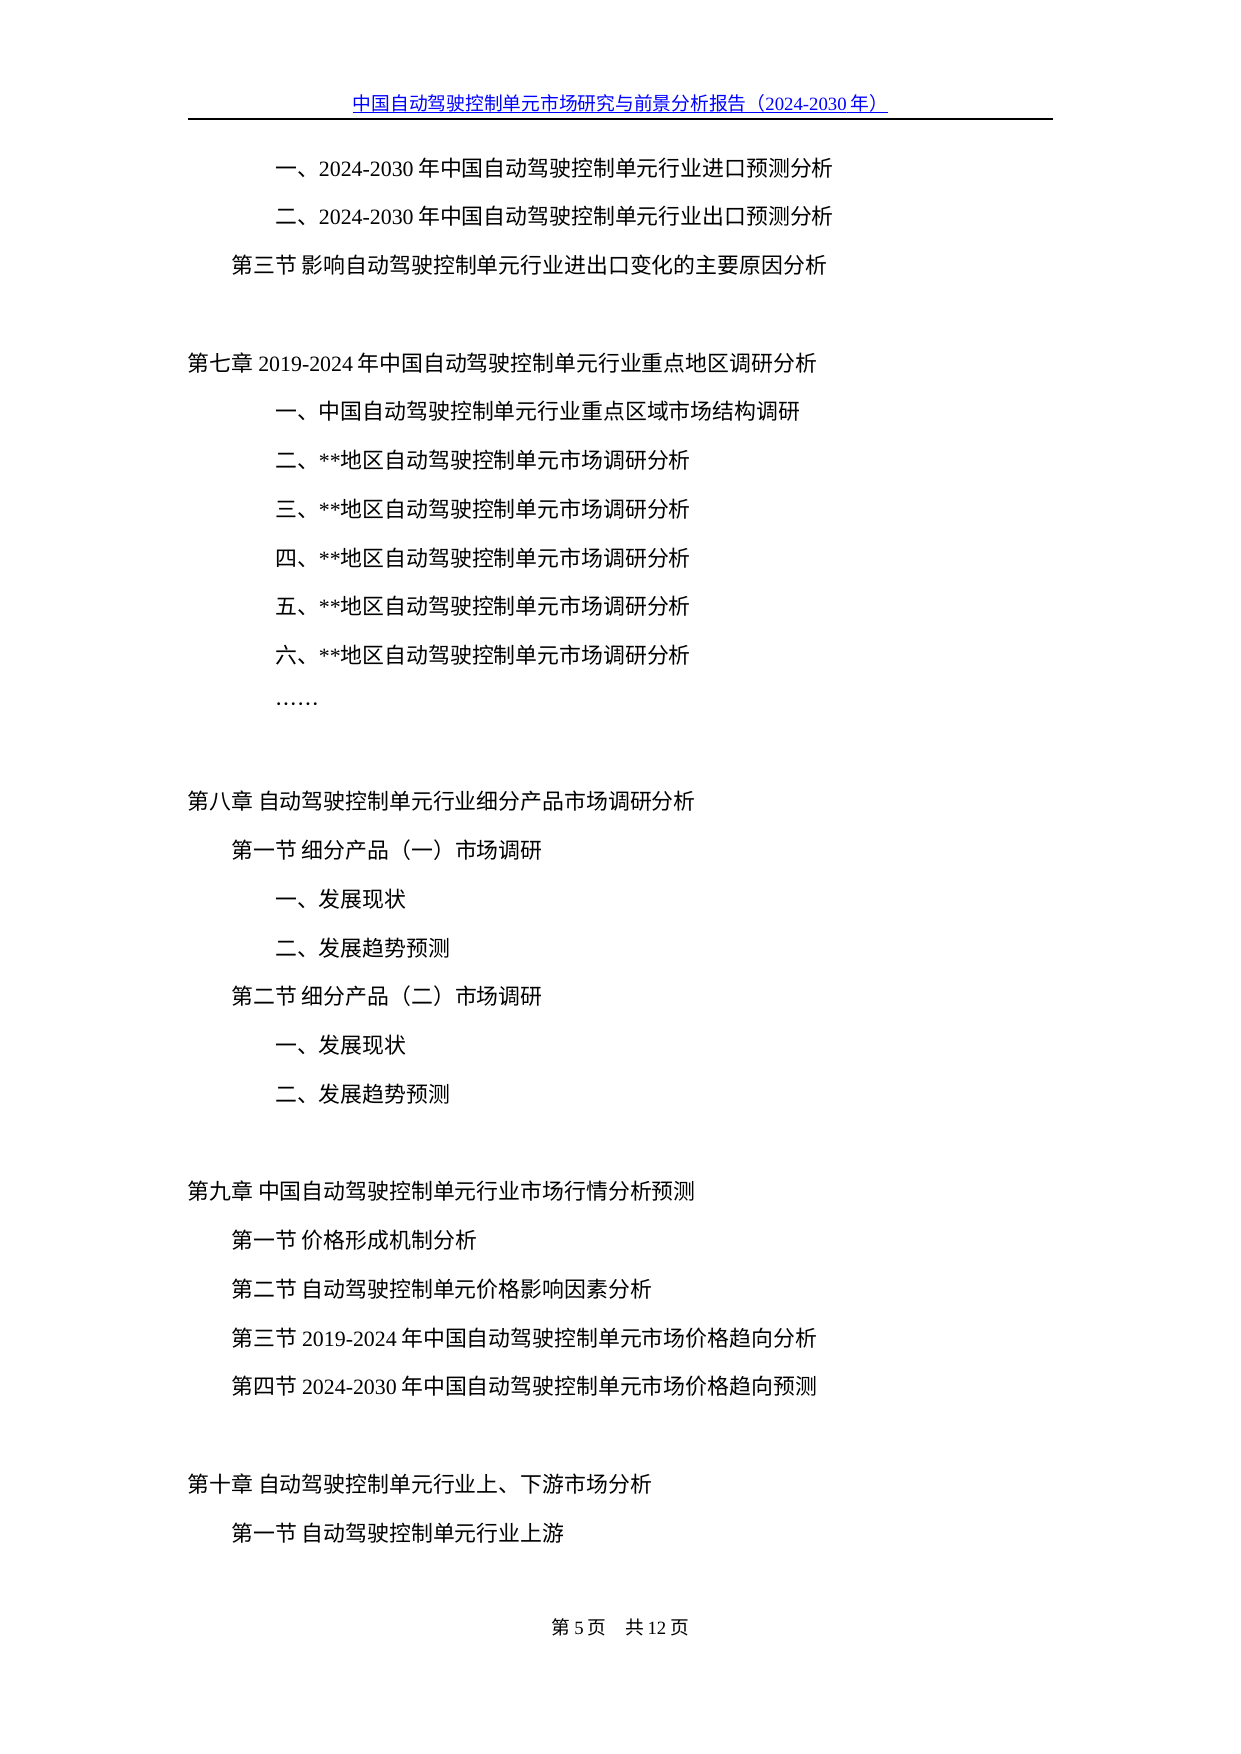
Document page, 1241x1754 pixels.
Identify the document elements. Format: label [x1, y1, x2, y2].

text [187, 150, 1053, 1548]
